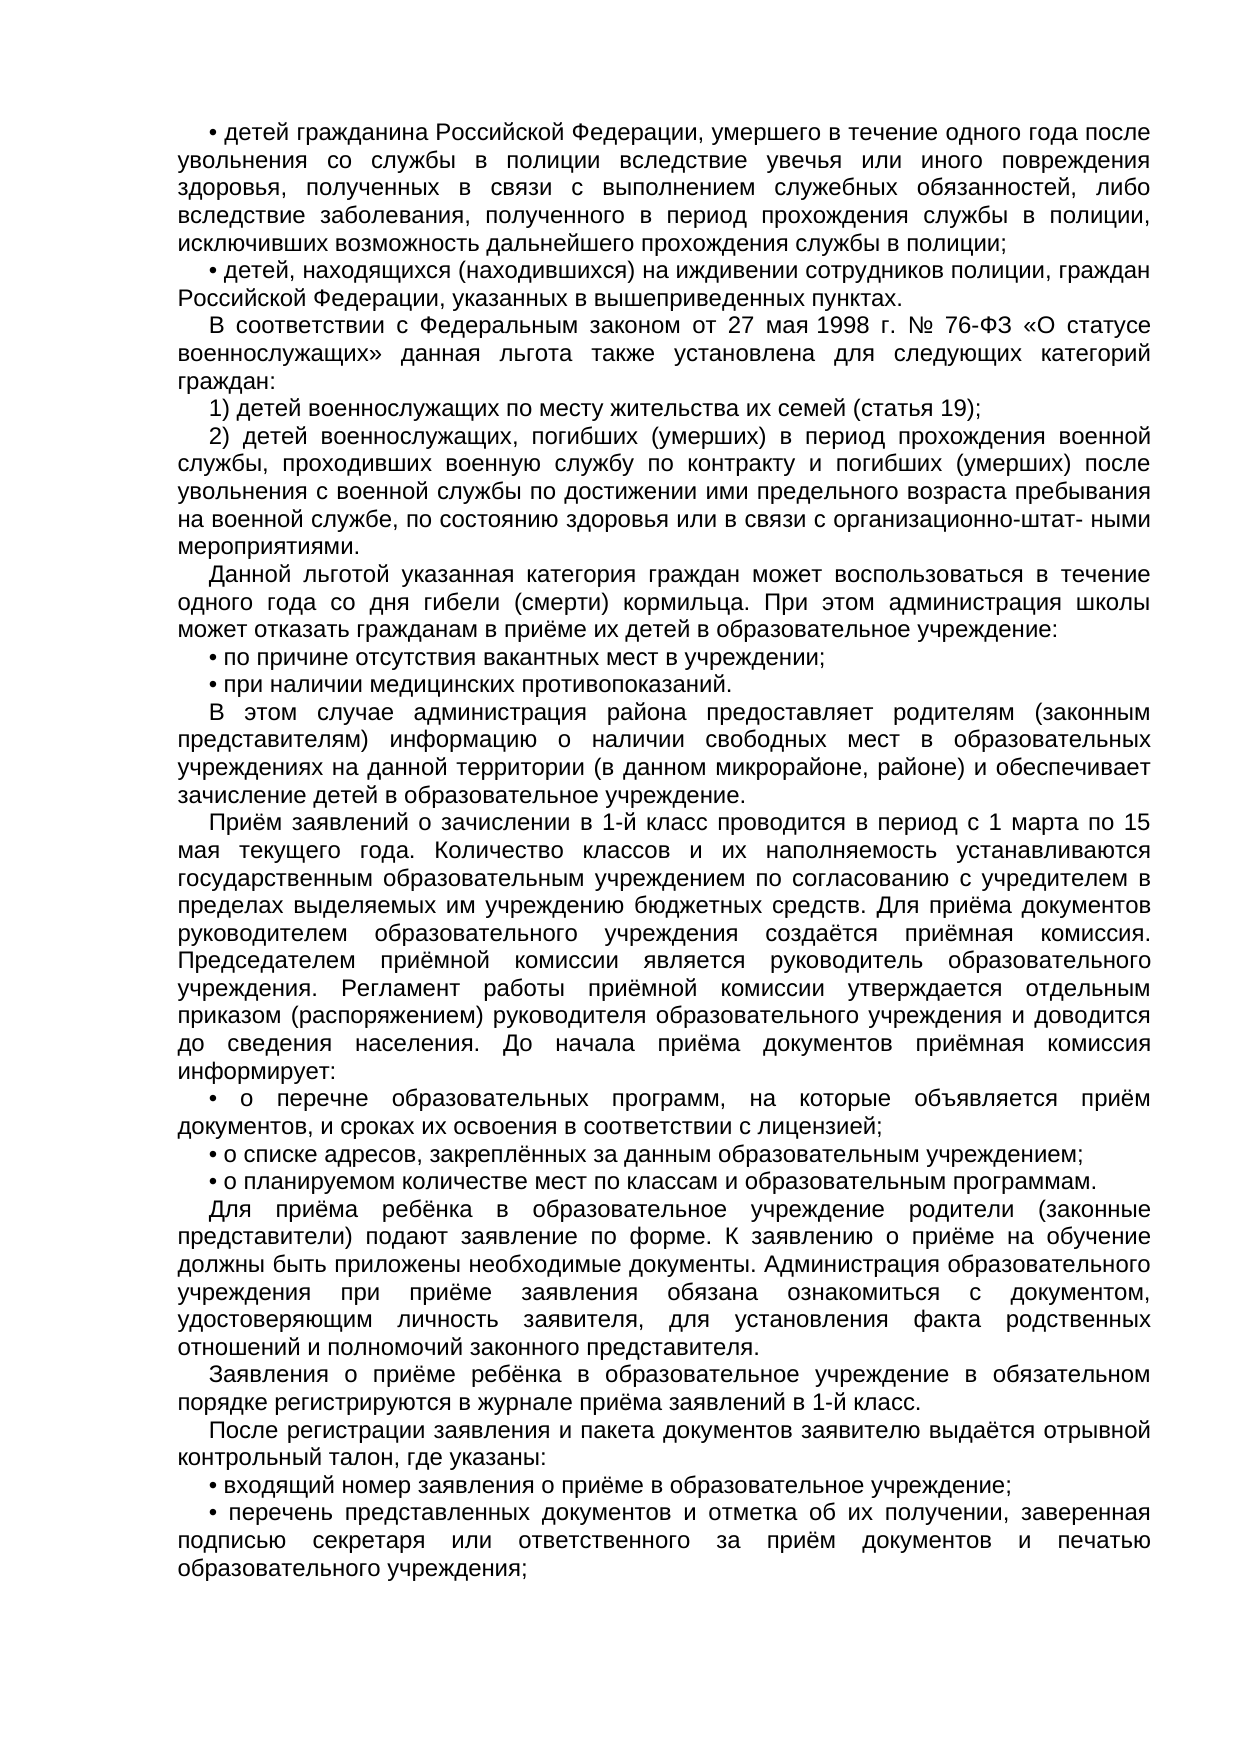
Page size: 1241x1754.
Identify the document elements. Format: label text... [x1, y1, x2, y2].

text • входящий номер заявления о приёме в образовательное учреждение; [177, 1471, 1152, 1498]
text • по причине отсутствия вакантных мест в учреждении; [177, 643, 1152, 670]
text • детей, находящихся (находившихся) на иждивении сотрудников полиции, граждан Российской Федерации, указанных в вышеприведенных пунктах. [177, 256, 1152, 311]
text Приём заявлений о зачислении в 1-й класс проводится в период с 1 марта по 15 мая текущего года. Количество классов и их наполняемость устанавливаются государственным образовательным учреждением по согласованию с учредителем в пределах выделяемых им учреждению бюджетных средств. Для приёма документов руководителем образовательного учреждения создаётся приёмная комиссия. Председателем приёмной комиссии является руководитель образовательного учреждения. Регламент работы приёмной комиссии утверждается отдельным приказом (распоряжением) руководителя образовательного учреждения и доводится до сведения населения. До начала приёма документов приёмная комиссия информирует: [177, 808, 1152, 1084]
text После регистрации заявления и пакета документов заявителю выдаётся отрывной контрольный талон, где указаны: [177, 1416, 1152, 1471]
text В соответствии с Федеральным законом от 27 мая 1998 г. № 76-ФЗ «О статусе военнослужащих» данная льгота также установлена для следующих категорий граждан: [177, 311, 1152, 394]
text 2) детей военнослужащих, погибших (умерших) в период прохождения военной службы, проходивших военную службу по контракту и погибших (умерших) после увольнения с военной службы по достижении ими предельного возраста пребывания на военной службе, по состоянию здоровья или в связи с организационно-штат- ными мероприятиями. [177, 422, 1152, 560]
text 1) детей военнослужащих по месту жительства их семей (статья 19); [177, 394, 1152, 422]
text Заявления о приёме ребёнка в образовательное учреждение в обязательном порядке регистрируются в журнале приёма заявлений в 1-й класс. [177, 1360, 1152, 1416]
text • при наличии медицинских противопоказаний. [177, 670, 1152, 698]
text Для приёма ребёнка в образовательное учреждение родители (законные представители) подают заявление по форме. К заявлению о приёме на обучение должны быть приложены необходимые документы. Администрация образовательного учреждения при приёме заявления обязана ознакомиться с документом, удостоверяющим личность заявителя, для установления факта родственных отношений и полномочий законного представителя. [177, 1195, 1152, 1360]
text • о списке адресов, закреплённых за данным образовательным учреждением; [177, 1139, 1152, 1167]
text • детей гражданина Российской Федерации, умершего в течение одного года после увольнения со службы в полиции вследствие увечья или иного повреждения здоровья, полученных в связи с выполнением служебных обязанностей, либо вследствие заболевания, полученного в период прохождения службы в полиции, исключивших возможность дальнейшего прохождения службы в полиции; [177, 118, 1152, 256]
text • о перечне образовательных программ, на которые объявляется приём документов, и сроках их освоения в соответствии с лицензией; [177, 1084, 1152, 1139]
text • перечень представленных документов и отметка об их получении, заверенная подписью секретаря или ответственного за приём документов и печатью образовательного учреждения; [177, 1498, 1152, 1581]
text • о планируемом количестве мест по классам и образовательным программам. [177, 1167, 1152, 1195]
text Данной льготой указанная категория граждан может воспользоваться в течение одного года со дня гибели (смерти) кормильца. При этом администрация школы может отказать гражданам в приёме их детей в образовательное учреждение: [177, 560, 1152, 643]
text В этом случае администрация района предоставляет родителям (законным представителям) информацию о наличии свободных мест в образовательных учреждениях на данной территории (в данном микрорайоне, районе) и обеспечивает зачисление детей в образовательное учреждение. [177, 698, 1152, 808]
